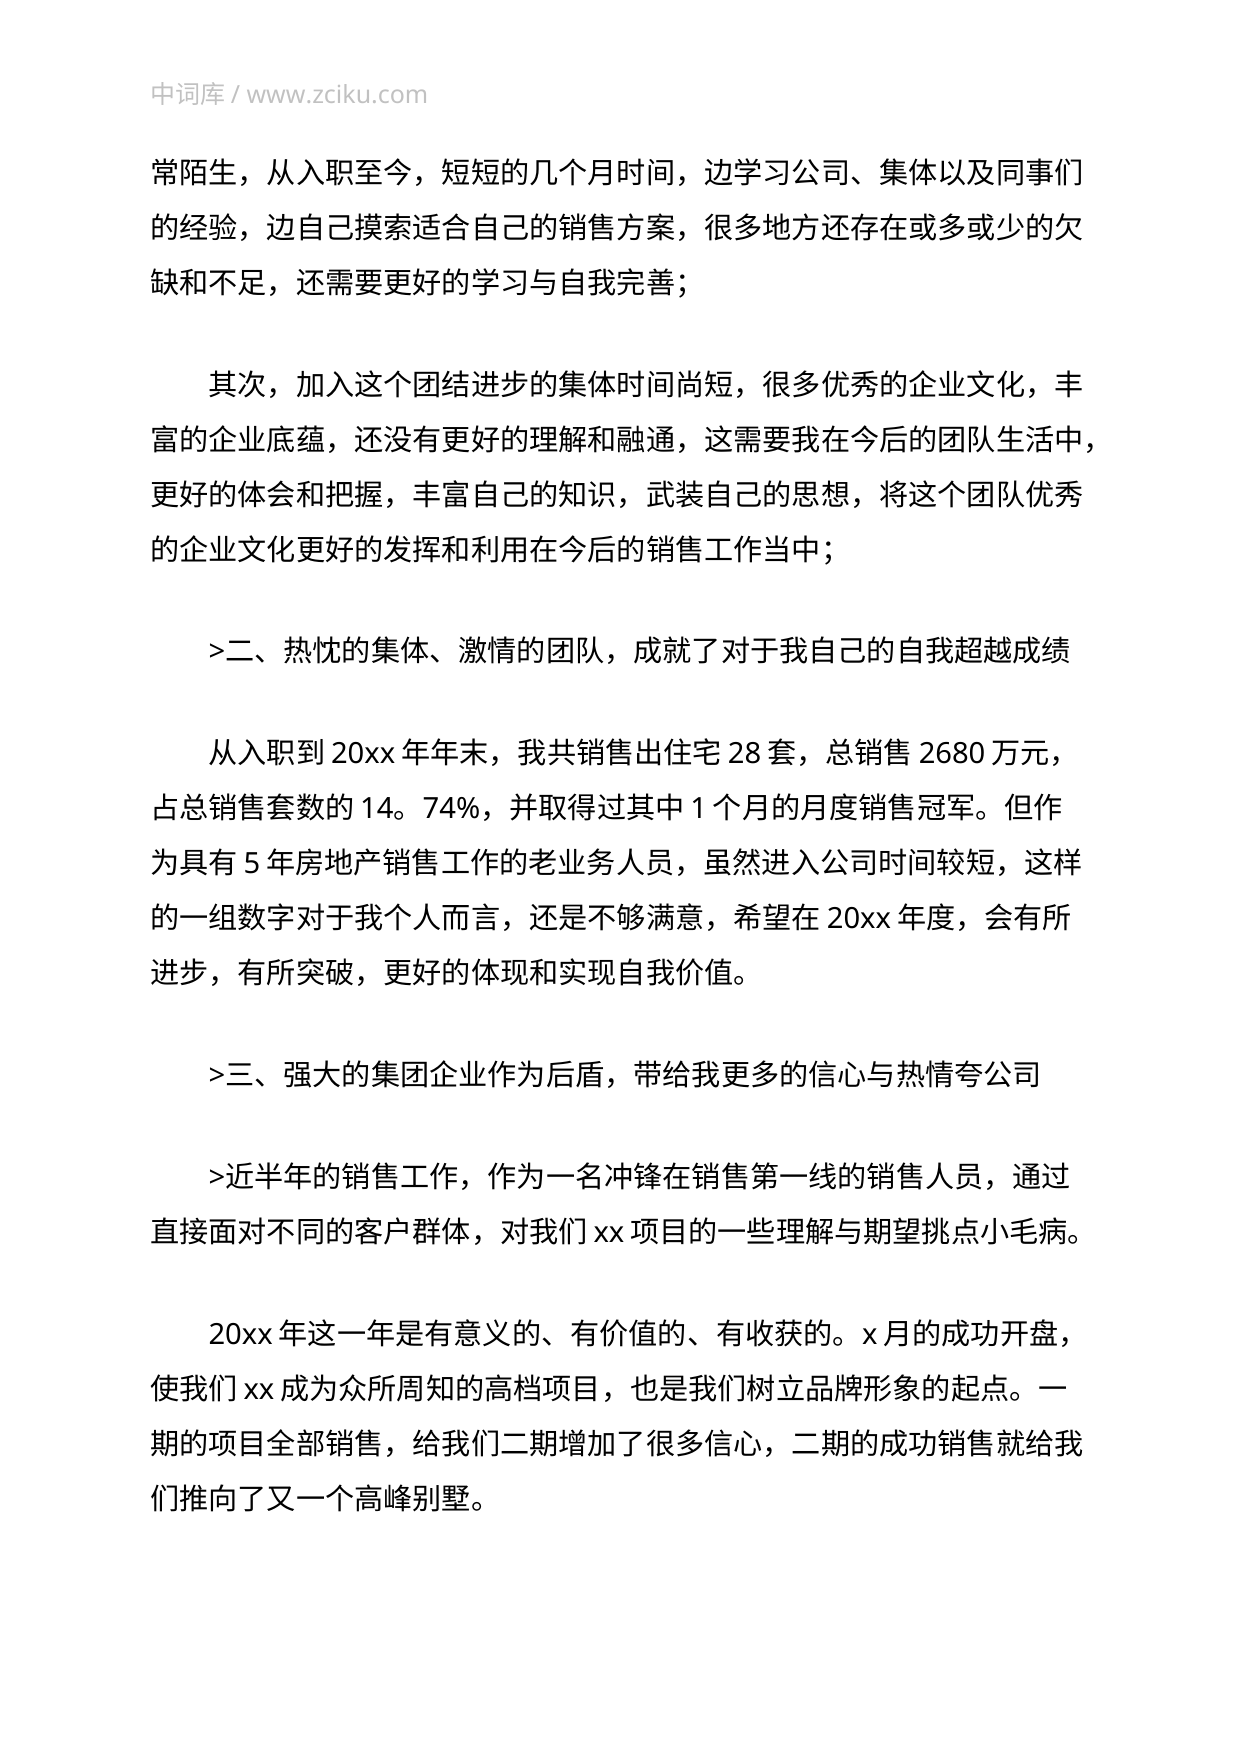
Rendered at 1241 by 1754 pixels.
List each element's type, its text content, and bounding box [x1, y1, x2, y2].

text >三、强大的集团企业作为后盾，带给我更多的信心与热情夸公司 [150, 1052, 1090, 1094]
text >二、热忱的集体、激情的团队，成就了对于我自己的自我超越成绩 [150, 628, 1090, 670]
text >近半年的销售工作，作为一名冲锋在销售第一线的销售人员，通过直接面对不同的客户群体，对我们xx项目的一些理解与期望挑点小毛病。 [150, 1154, 1090, 1251]
text 从入职到20xx年年末，我共销售出住宅28套，总销售2680万元，占总销售套数的14。74%，并取得过其中1个月的月度销售冠军。但作为具有5年房地产销售工作的老业务人员，虽然进入公司时间较短，这样的一组数字对于我个人而言，还是不够满意，希望在20xx年度，会有所进步，有所突破，更好的体现和实现自我价值。 [150, 730, 1090, 992]
text 其次，加入这个团结进步的集体时间尚短，很多优秀的企业文化，丰富的企业底蕴，还没有更好的理解和融通，这需要我在今后的团队生活中，更好的体会和把握，丰富自己的知识，武装自己的思想，将这个团队优秀的企业文化更好的发挥和利用在今后的销售工作当中； [150, 362, 1090, 568]
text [150, 150, 1090, 302]
text 20xx年这一年是有意义的、有价值的、有收获的。x月的成功开盘，使我们xx成为众所周知的高档项目，也是我们树立品牌形象的起点。一期的项目全部销售，给我们二期增加了很多信心，二期的成功销售就给我们推向了又一个高峰别墅。 [150, 1311, 1090, 1518]
